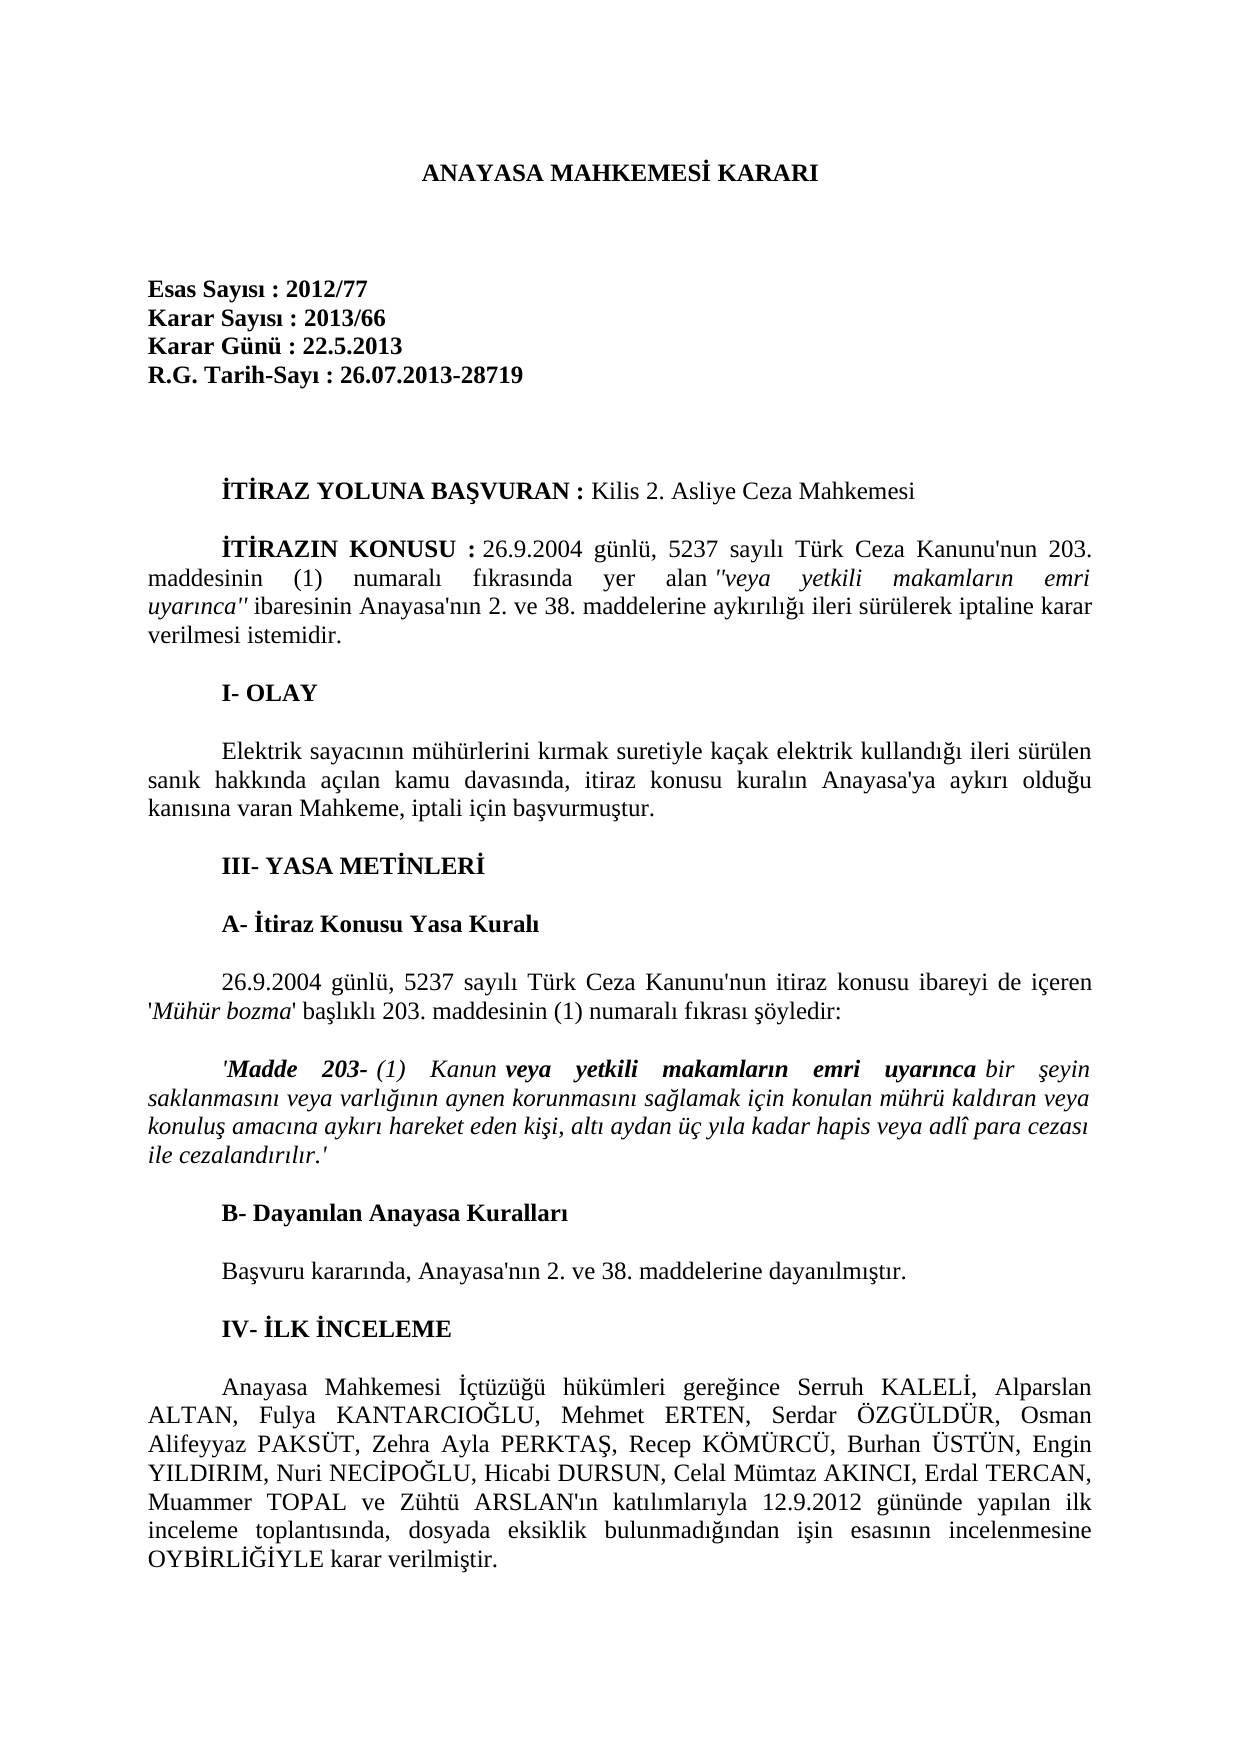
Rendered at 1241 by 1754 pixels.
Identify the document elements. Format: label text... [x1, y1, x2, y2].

text A- İtiraz Konusu Yasa Kuralı [148, 909, 1093, 938]
text Başvuru kararında, Anayasa'nın 2. ve 38. maddelerine dayanılmıştır. [148, 1256, 1093, 1285]
text İTİRAZIN KONUSU : 26.9.2004 günlü, 5237 sayılı Türk Ceza Kanunu'nun 203. maddesinin (1) numaralı fıkrasında yer alan ''veya yetkili makamların emri uyarınca'' ibaresinin Anayasa'nın 2. ve 38. maddelerine aykırılığı ileri sürülerek iptaline karar verilmesi istemidir. [148, 534, 1093, 649]
text 'Madde 203- (1) Kanun veya yetkili makamların emri uyarınca bir şeyin saklanmasını veya varlığının aynen korunmasını sağlamak için konulan mührü kaldıran veya konuluş amacına aykırı hareket eden kişi, altı aydan üç yıla kadar hapis veya adlî para cezası ile cezalandırılır.' [148, 1054, 1093, 1169]
text Anayasa Mahkemesi İçtüzüğü hükümleri gereğince Serruh KALELİ, Alparslan ALTAN, Fulya KANTARCIOĞLU, Mehmet ERTEN, Serdar ÖZGÜLDÜR, Osman Alifeyyaz PAKSÜT, Zehra Ayla PERKTAŞ, Recep KÖMÜRCÜ, Burhan ÜSTÜN, Engin YILDIRIM, Nuri NECİPOĞLU, Hicabi DURSUN, Celal Mümtaz AKINCI, Erdal TERCAN, Muammer TOPAL ve Zühtü ARSLAN'ın katılımlarıyla 12.9.2012 gününde yapılan ilk inceleme toplantısında, dosyada eksiklik bulunmadığından işin esasının incelenmesine OYBİRLİĞİYLE karar verilmiştir. [148, 1372, 1093, 1573]
text R.G. Tarih-Sayı : 26.07.2013-28719 [148, 360, 1093, 389]
text Elektrik sayacının mühürlerini kırmak suretiyle kaçak elektrik kullandığı ileri sürülen sanık hakkında açılan kamu davasında, itiraz konusu kuralın Anayasa'ya aykırı olduğu kanısına varan Mahkeme, iptali için başvurmuştur. [148, 736, 1093, 822]
text III- YASA METİNLERİ [148, 851, 1093, 880]
text İTİRAZ YOLUNA BAŞVURAN : Kilis 2. Asliye Ceza Mahkemesi [148, 476, 1093, 505]
text I- OLAY [148, 678, 1093, 707]
text Karar Sayısı : 2013/66 [148, 303, 1093, 331]
text Esas Sayısı : 2012/77 [148, 274, 1093, 303]
text ANAYASA MAHKEMESİ KARARI [148, 158, 1093, 187]
text IV- İLK İNCELEME [148, 1314, 1093, 1343]
text B- Dayanılan Anayasa Kuralları [148, 1198, 1093, 1227]
text Karar Günü : 22.5.2013 [148, 331, 1093, 360]
text 26.9.2004 günlü, 5237 sayılı Türk Ceza Kanunu'nun itiraz konusu ibareyi de içeren 'Mühür bozma' başlıklı 203. maddesinin (1) numaralı fıkrası şöyledir: [148, 967, 1093, 1025]
